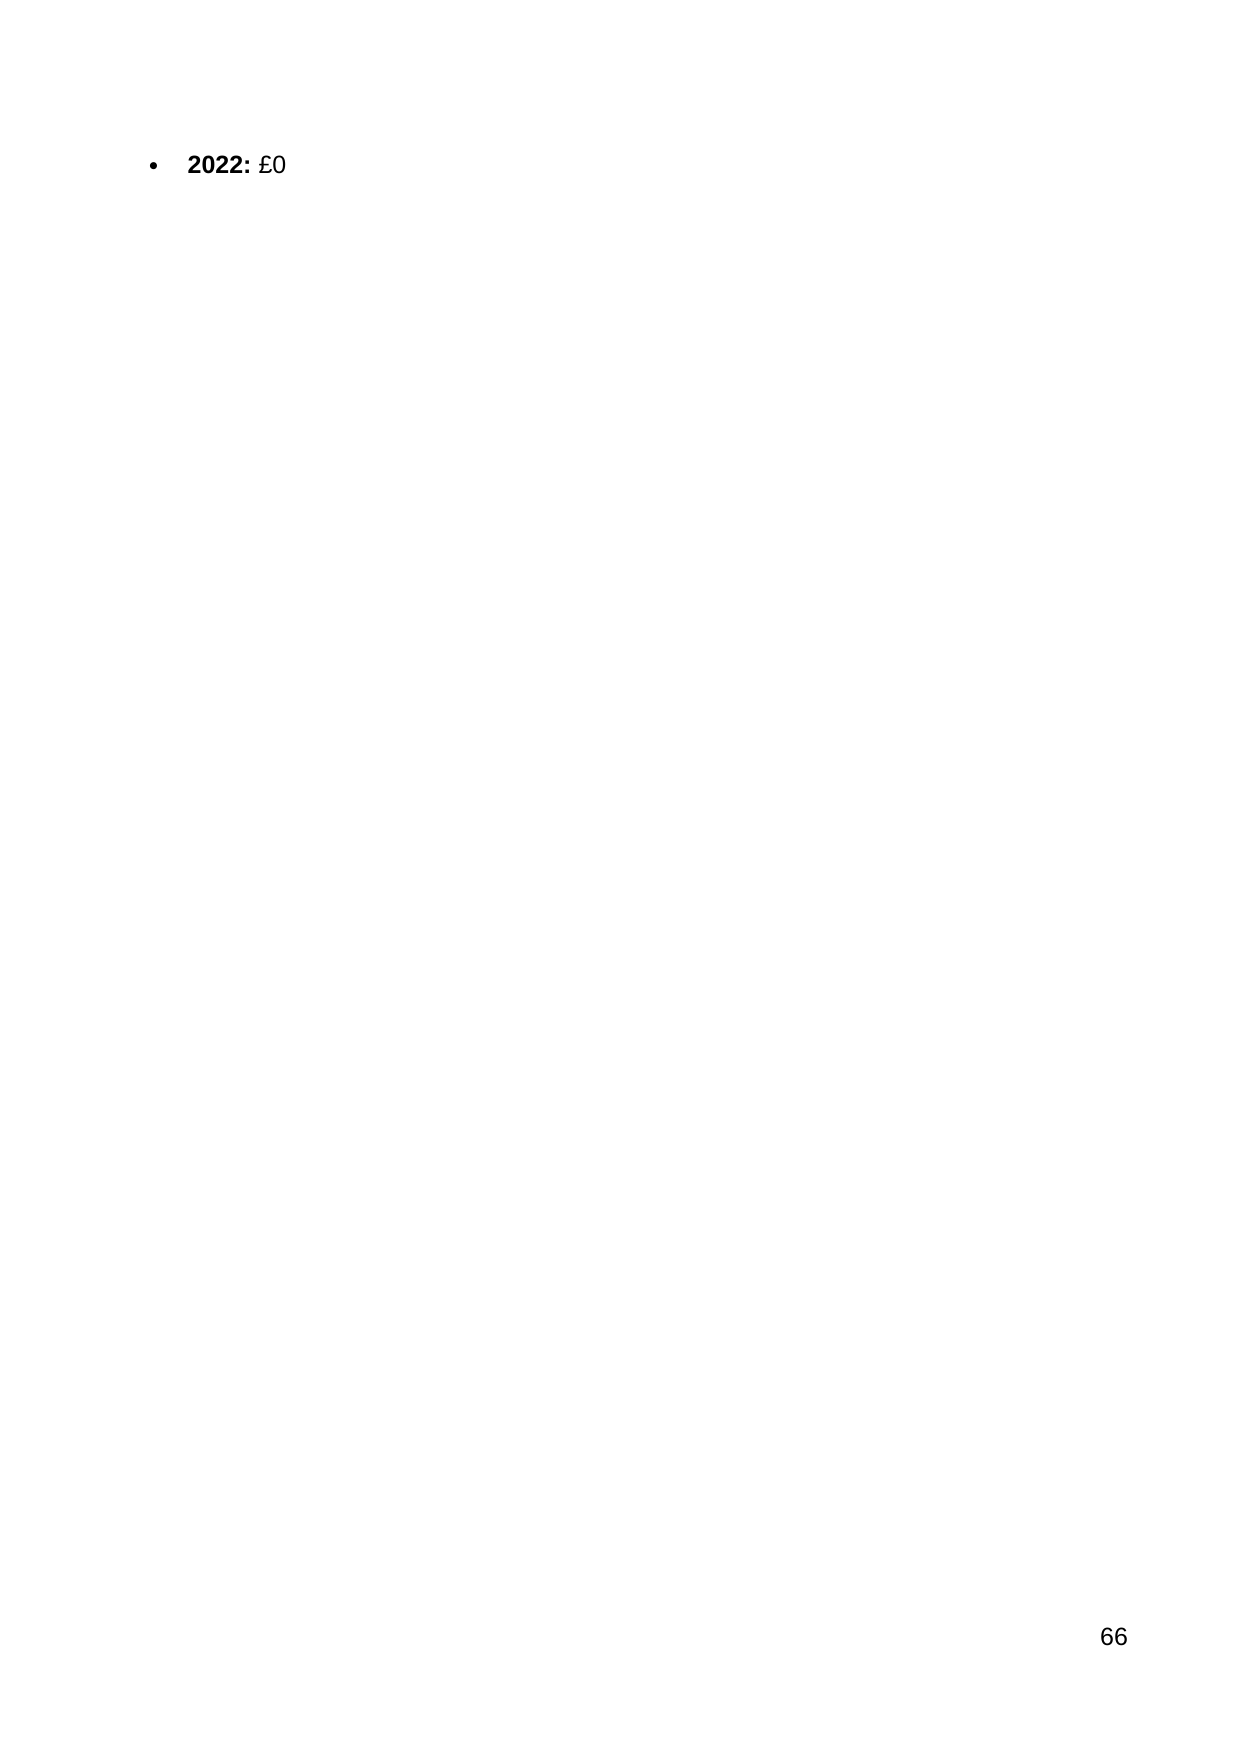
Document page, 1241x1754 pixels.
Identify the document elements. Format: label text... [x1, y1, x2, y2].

list 2022: £0 [150, 150, 1128, 179]
